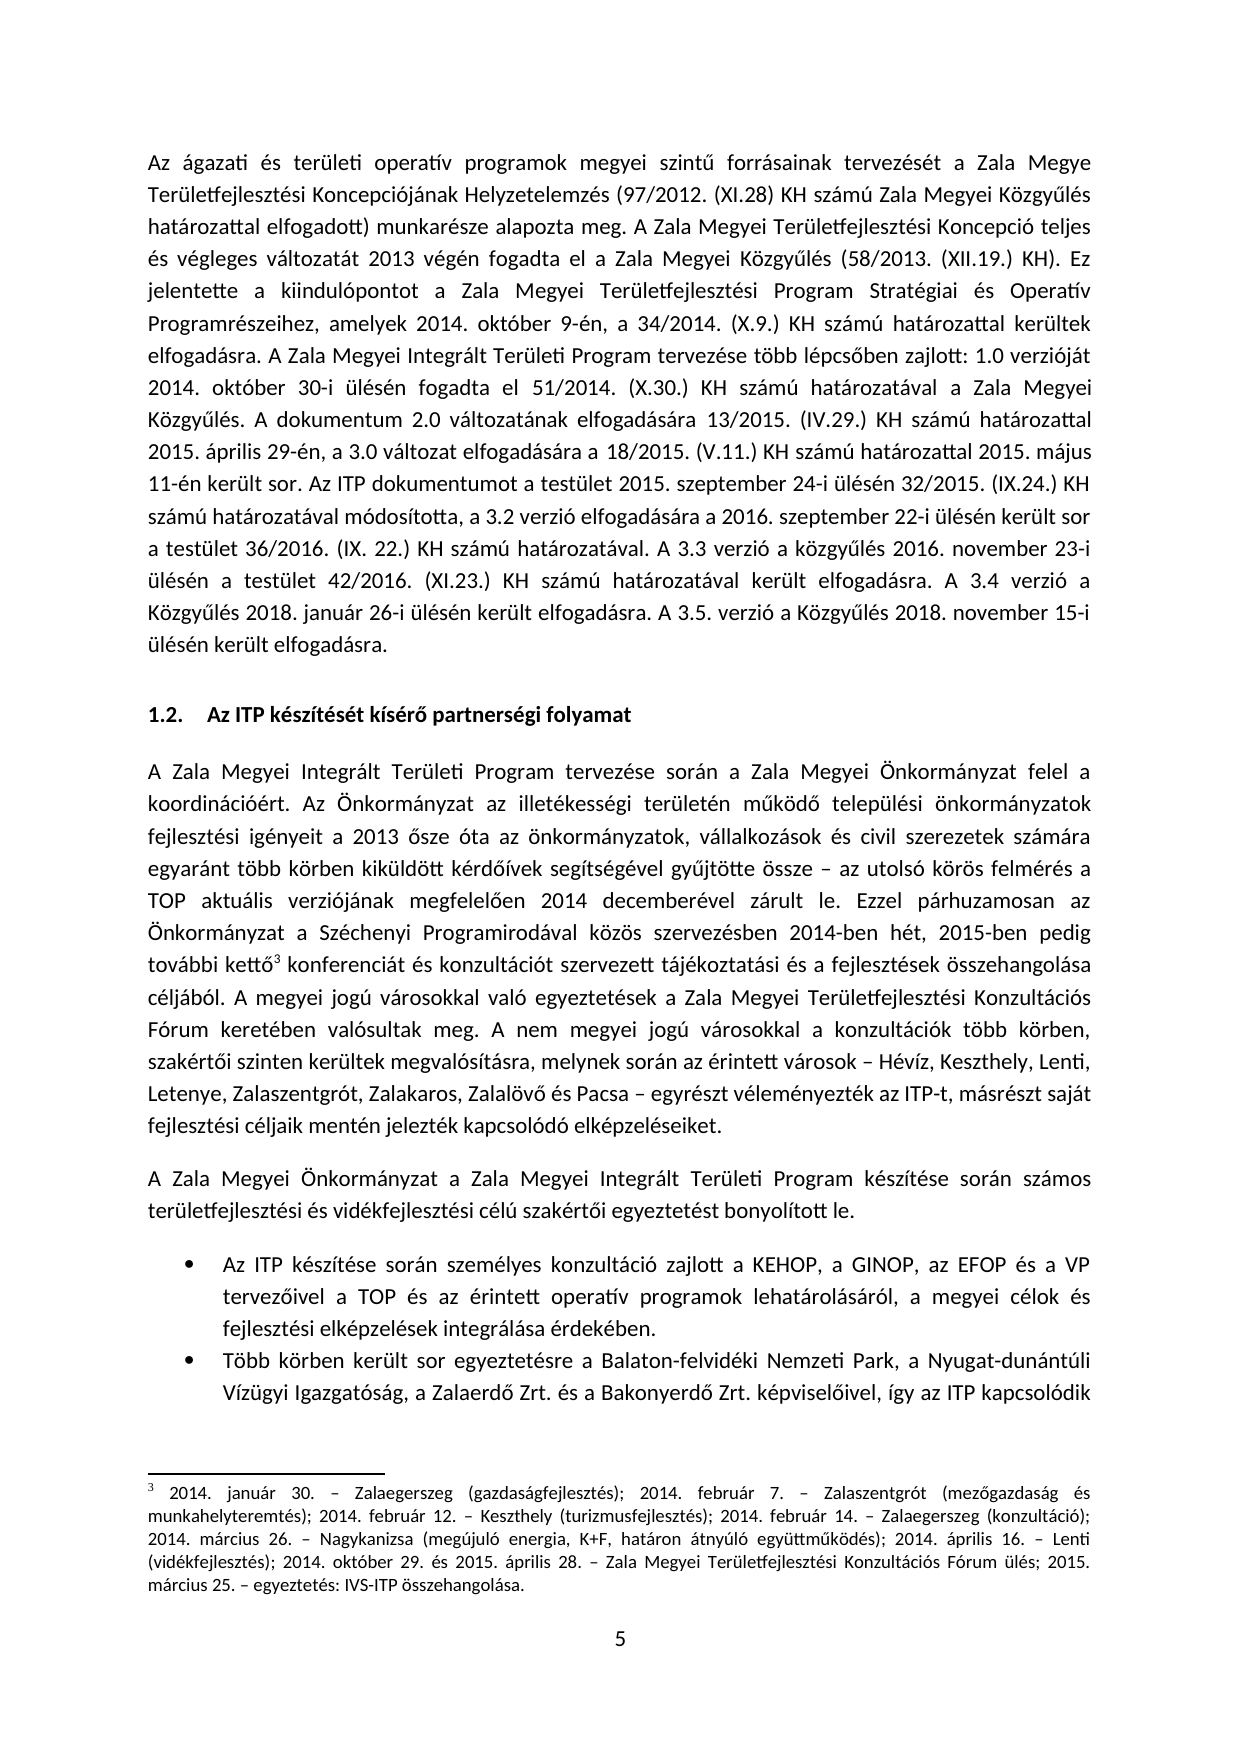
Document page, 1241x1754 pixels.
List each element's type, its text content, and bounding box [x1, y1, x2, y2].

text Az ITP készítését kísérő partnerségi folyamat [148, 700, 1092, 728]
text A Zala Megyei Önkormányzat a Zala Megyei Integrált Területi Program készítése során számos területfejlesztési és vidékfejlesztési célú szakértői egyeztetést bonyolított le. [148, 1164, 1092, 1225]
text A Zala Megyei Integrált Területi Program tervezése során a Zala Megyei Önkormányzat felel a koordinációért. Az Önkormányzat az illetékességi területén működő települési önkormányzatok fejlesztési igényeit a 2013 ősze óta az önkormányzatok, vállalkozások és civil szerezetek számára egyaránt több körben kiküldött kérdőívek segítségével gyűjtötte össze – az utolsó körös felmérés a TOP aktuális verziójának megfelelően 2014 decemberével zárult le. Ezzel párhuzamosan az Önkormányzat a Széchenyi Programirodával közös szervezésben 2014-ben hét, 2015-ben pedig további kettő konferenciát és konzultációt szervezett tájékoztatási és a fejlesztések összehangolása céljából. A megyei jogú városokkal való egyeztetések a Zala Megyei Területfejlesztési Konzultációs Fórum keretében valósultak meg. A nem megyei jogú városokkal a konzultációk több körben, szakértői szinten kerültek megvalósításra, melynek során az érintett városok – Hévíz, Keszthely, Lenti, Letenye, Zalaszentgrót, Zalakaros, Zalalövő és Pacsa – egyrészt véleményezték az ITP-t, másrészt saját fejlesztési céljaik mentén jelezték kapcsolódó elképzeléseiket. [148, 757, 1092, 1139]
list Az ITP készítése során személyes konzultáció zajlott a KEHOP, a GINOP, az EFOP és a VP tervezőivel a TOP és az érintett operatív programok lehatárolásáról, a megyei célok és fejlesztési elképzelések integrálása érdekében. [185, 1250, 1092, 1342]
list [185, 1346, 1092, 1406]
text Az ágazati és területi operatív programok megyei szintű forrásainak tervezését a Zala Megye Területfejlesztési Koncepciójának Helyzetelemzés (97/2012. (XI.28) KH számú Zala Megyei Közgyűlés határozattal elfogadott) munkarésze alapozta meg. A Zala Megyei Területfejlesztési Koncepció teljes és végleges változatát 2013 végén fogadta el a Zala Megyei Közgyűlés (58/2013. (XII.19.) KH). Ez jelentette a kiindulópontot a Zala Megyei Területfejlesztési Program Stratégiai és Operatív Programrészeihez, amelyek 2014. október 9-én, a 34/2014. (X.9.) KH számú határozattal kerültek elfogadásra. A Zala Megyei Integrált Területi Program tervezése több lépcsőben zajlott: 1.0 verzióját 2014. október 30-i ülésén fogadta el 51/2014. (X.30.) KH számú határozatával a Zala Megyei Közgyűlés. A dokumentum 2.0 változatának elfogadására 13/2015. (IV.29.) KH számú határozattal 2015. április 29-én, a 3.0 változat elfogadására a 18/2015. (V.11.) KH számú határozattal 2015. május 11-én került sor. Az ITP dokumentumot a testület 2015. szeptember 24-i ülésén 32/2015. (IX.24.) KH számú határozatával módosította, a 3.2 verzió elfogadására a 2016. szeptember 22-i ülésén került sor a testület 36/2016. (IX. 22.) KH számú határozatával. A 3.3 verzió a közgyűlés 2016. november 23-i ülésén a testület 42/2016. (XI.23.) KH számú határozatával került elfogadásra. A 3.4 verzió a Közgyűlés 2018. január 26-i ülésén került elfogadásra. A 3.5. verzió a Közgyűlés 2018. november 15-i ülésén került elfogadásra. [148, 148, 1092, 658]
